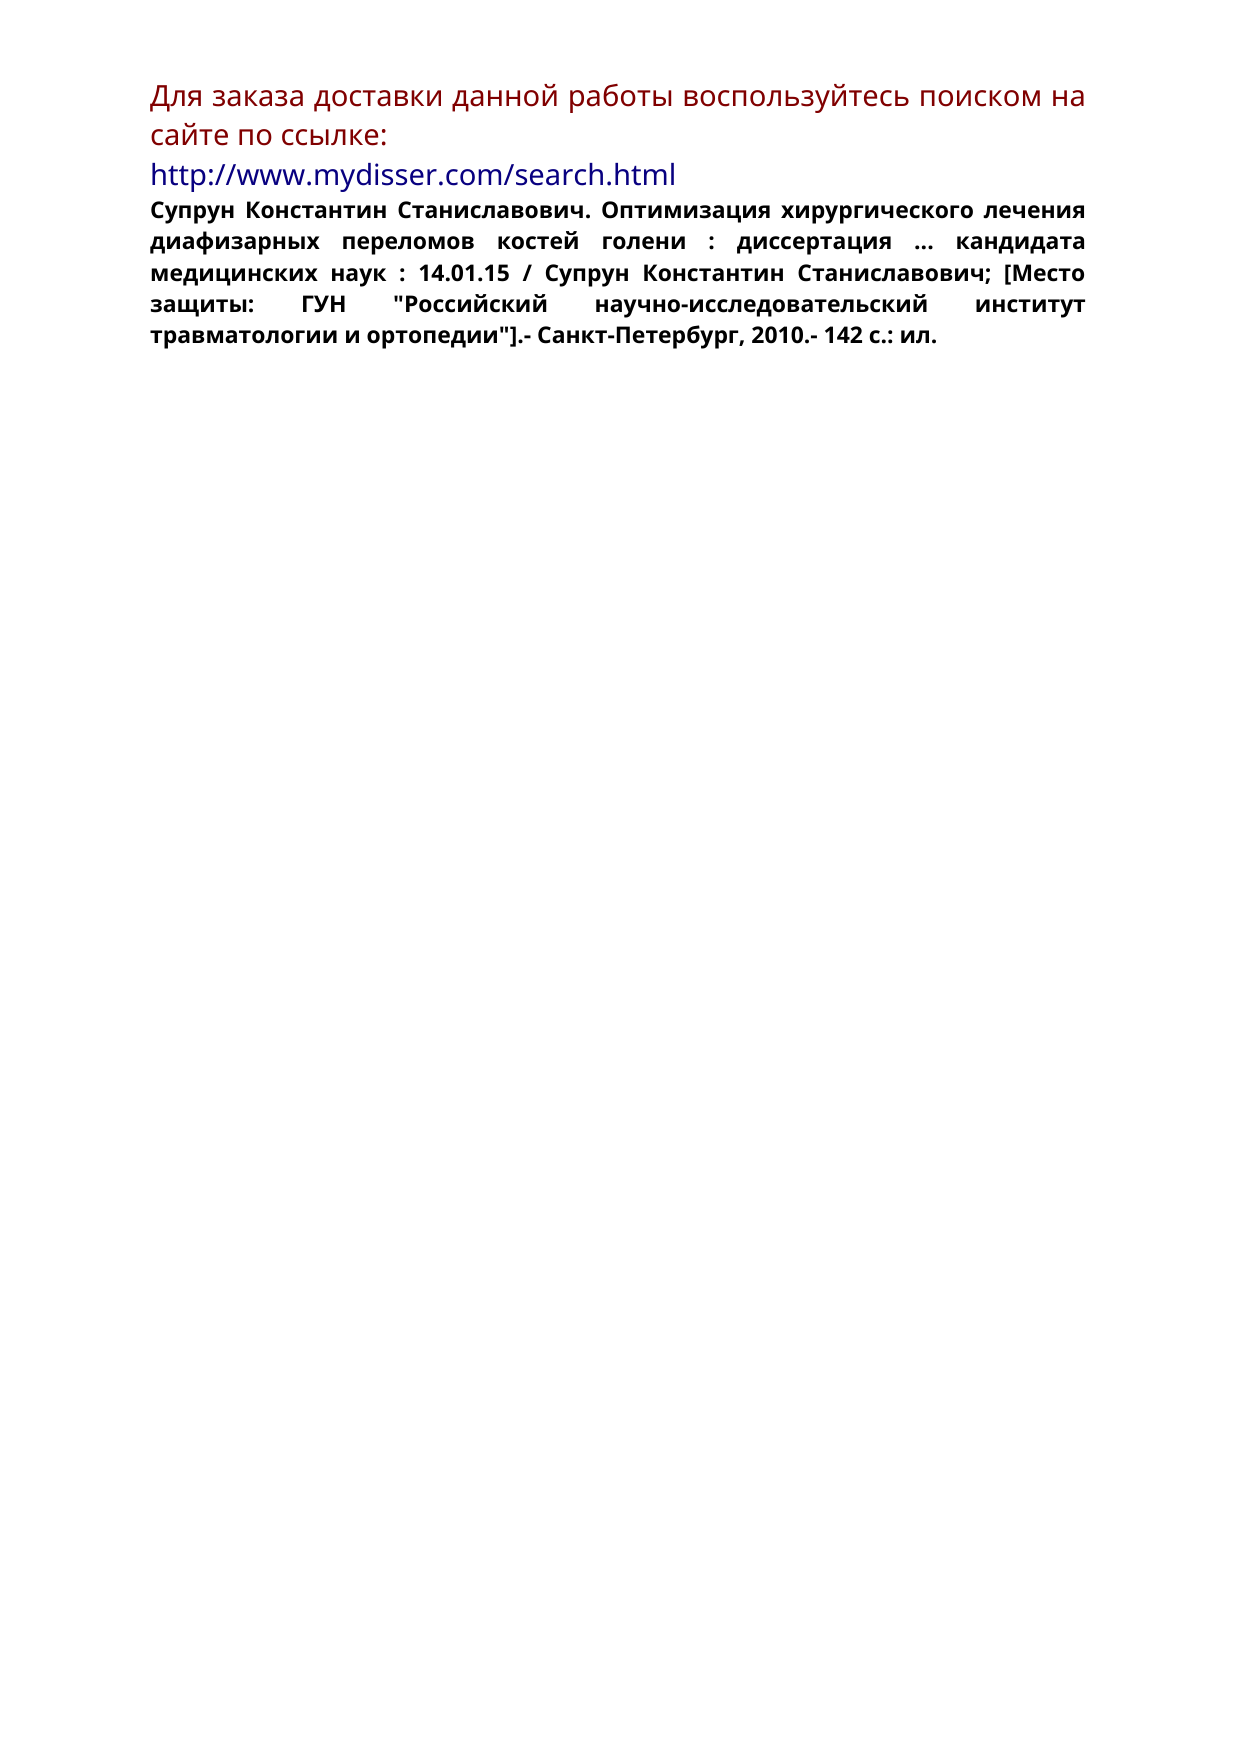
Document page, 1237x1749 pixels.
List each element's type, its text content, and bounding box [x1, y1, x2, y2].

text Супрун Константин Станиславович. Оптимизация хирургического лечения диафизарных переломов костей голени : диссертация ... кандидата медицинских наук : 14.01.15 / Супрун Константин Станиславович; [Место защиты: ГУН "Российский научно-исследовательский институт травматологии и ортопедии"].- Санкт-Петербург, 2010.- 142 с.: ил. [150, 194, 1086, 350]
